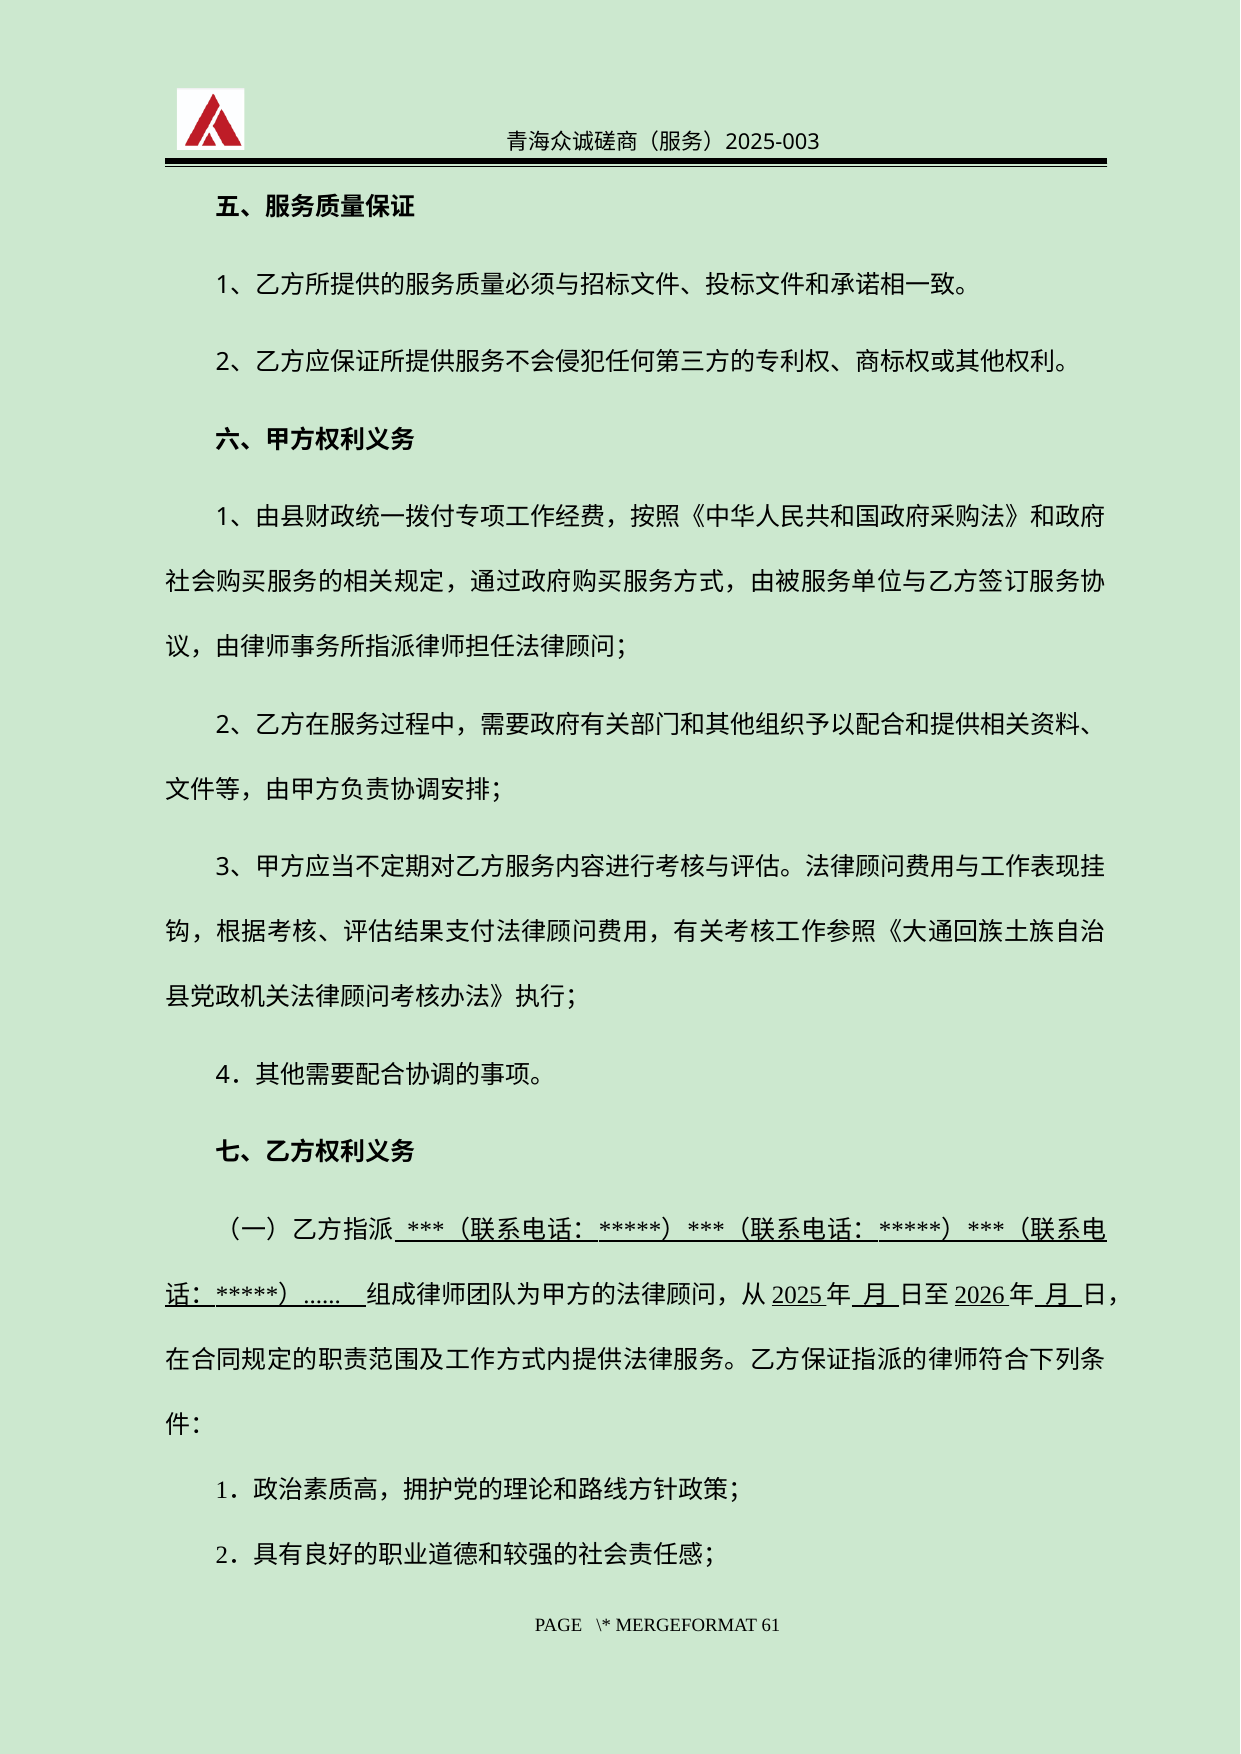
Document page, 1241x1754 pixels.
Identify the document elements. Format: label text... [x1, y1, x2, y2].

text 六、甲方权利义务 [165, 405, 1107, 470]
text 七、乙方权利义务 [165, 1117, 1107, 1182]
text 4．其他需要配合协调的事项。 [165, 1040, 1107, 1105]
text 2、乙方应保证所提供服务不会侵犯任何第三方的专利权、商标权或其他权利。 [165, 327, 1107, 392]
text 3、甲方应当不定期对乙方服务内容进行考核与评估。法律顾问费用与工作表现挂钩，根据考核、评估结果支付法律顾问费用，有关考核工作参照《大通回族土族自治县党政机关法律顾问考核办法》执行； [165, 832, 1107, 1027]
text （一）乙方指派 ***（联系电话：*****）***（联系电话：*****）***（联系电话：*****）...... 组成律师团队为甲方的法律顾问，从2025年 月 日至2026年 月 日，在合同规定的职责范围及工作方式内提供法律服务。乙方保证指派的律师符合下列条件： [165, 1195, 1107, 1455]
picture [176, 88, 245, 150]
text 2、乙方在服务过程中，需要政府有关部门和其他组织予以配合和提供相关资料、文件等，由甲方负责协调安排； [165, 690, 1107, 820]
text 1．政治素质高，拥护党的理论和路线方针政策； [165, 1455, 1107, 1520]
text 1、乙方所提供的服务质量必须与招标文件、投标文件和承诺相一致。 [165, 250, 1107, 315]
text 2．具有良好的职业道德和较强的社会责任感； [165, 1520, 1107, 1585]
text 五、服务质量保证 [165, 172, 1107, 237]
text 1、由县财政统一拨付专项工作经费，按照《中华人民共和国政府采购法》和政府社会购买服务的相关规定，通过政府购买服务方式，由被服务单位与乙方签订服务协议，由律师事务所指派律师担任法律顾问； [165, 482, 1107, 677]
